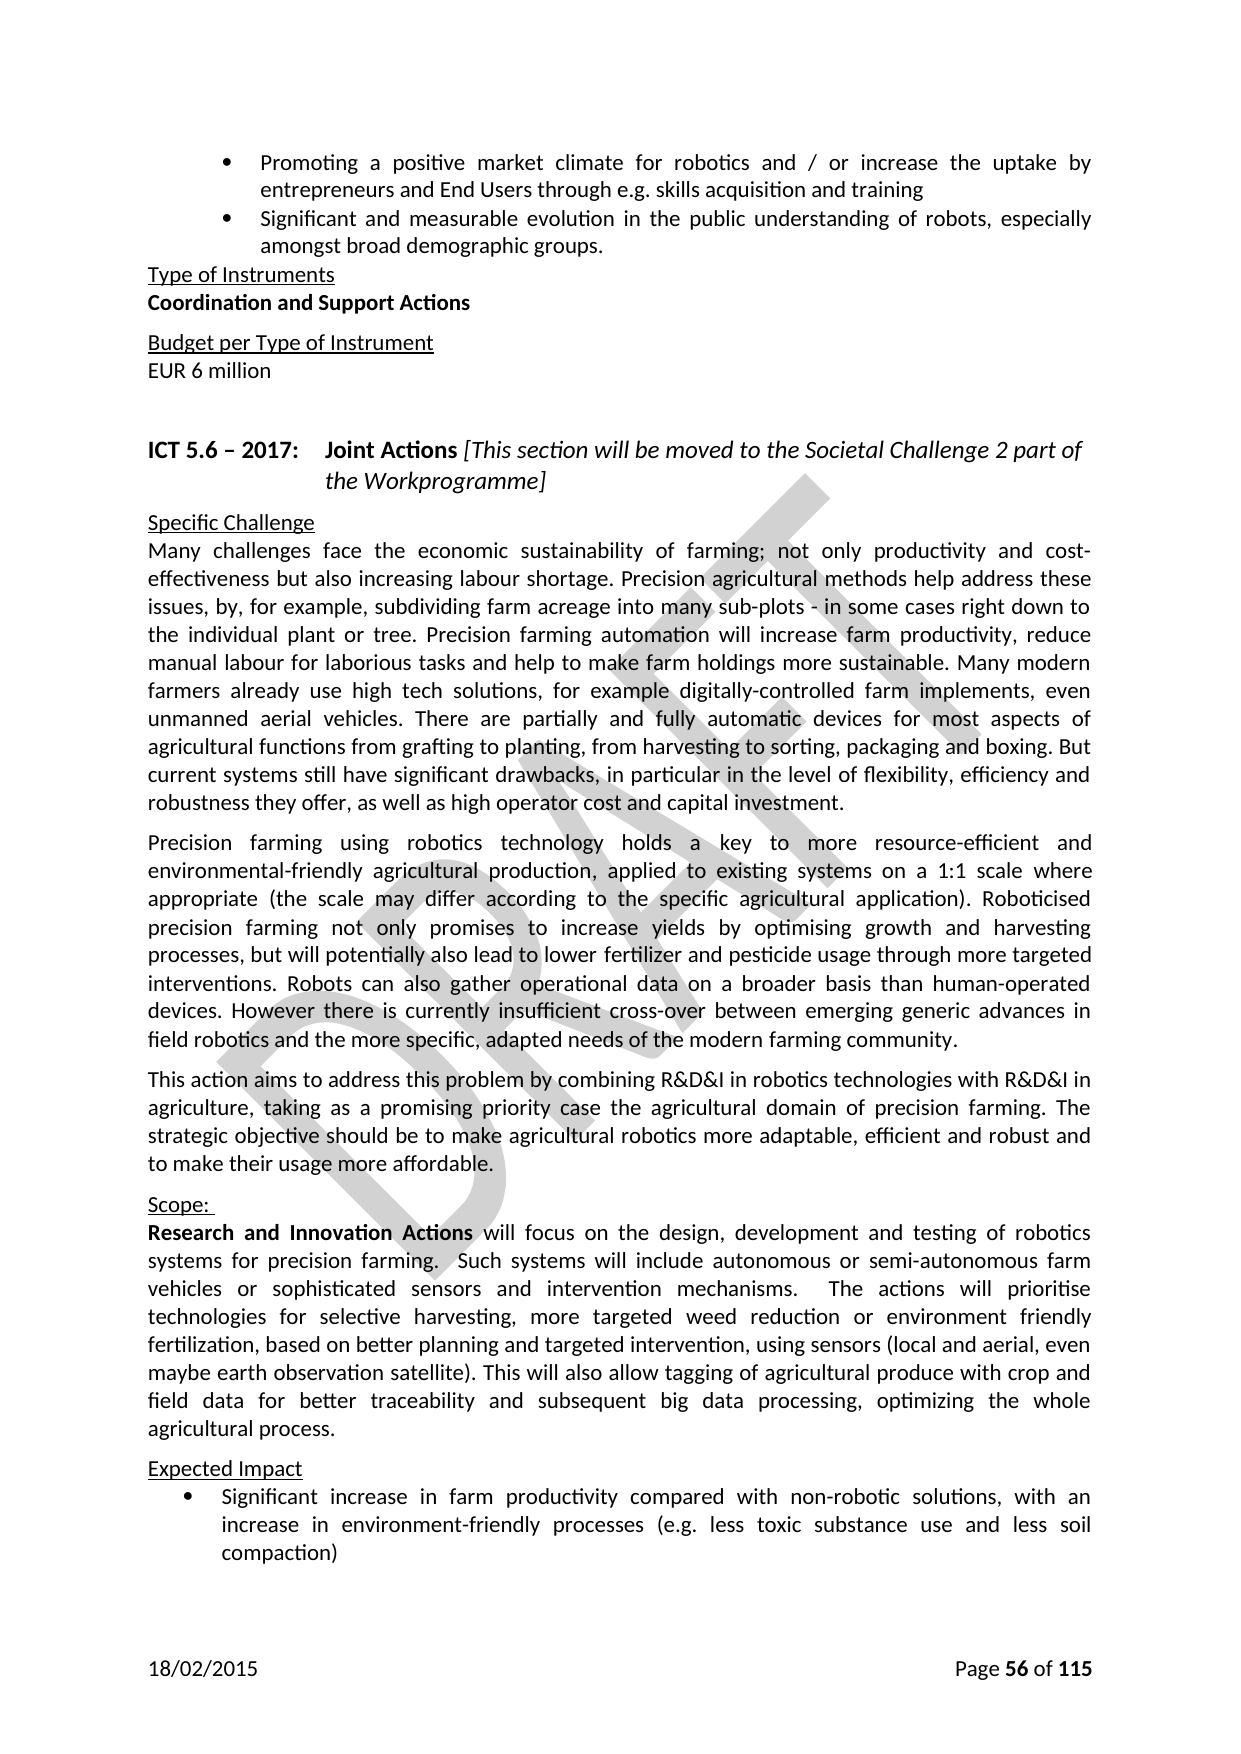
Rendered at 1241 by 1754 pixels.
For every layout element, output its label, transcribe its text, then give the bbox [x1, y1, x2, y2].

text Scope: [148, 1190, 1093, 1218]
text Specific Challenge [148, 508, 1093, 536]
text Precision farming using robotics technology holds a key to more resource-efficient and environmental-friendly agricultural production, applied to existing systems on a 1:1 scale where appropriate (the scale may differ according to the specific agricultural application). Roboticised precision farming not only promises to increase yields by optimising growth and harvesting processes, but will potentially also lead to lower fertilizer and pesticide usage through more targeted interventions. Robots can also gather operational data on a broader basis than human-operated devices. However there is currently insufficient cross-over between emerging generic advances in field robotics and the more specific, adapted needs of the modern farming community. [148, 828, 1093, 1053]
text Many challenges face the economic sustainability of farming; not only productivity and cost-effectiveness but also increasing labour shortage. Precision agricultural methods help address these issues, by, for example, subdividing farm acreage into many sub-plots - in some cases right down to the individual plant or tree. Precision farming automation will increase farm productivity, reduce manual labour for laborious tasks and help to make farm holdings more sustainable. Many modern farmers already use high tech solutions, for example digitally-controlled farm implements, even unmanned aerial vehicles. There are partially and fully automatic devices for most aspects of agricultural functions from grafting to planting, from harvesting to sorting, packaging and boxing. But current systems still have significant drawbacks, in particular in the level of flexibility, efficiency and robustness they offer, as well as high operator cost and capital investment. [148, 536, 1093, 816]
text Expected Impact [148, 1454, 1093, 1482]
list Significant and measurable evolution in the public understanding of robots, especially amongst broad demographic groups. [223, 204, 1093, 260]
text Research and Innovation Actions will focus on the design, development and testing of robotics systems for precision farming. Such systems will include autonomous or semi-autonomous farm vehicles or sophisticated sensors and intervention mechanisms. The actions will prioritise technologies for selective harvesting, more targeted weed reduction or environment friendly fertilization, based on better planning and targeted intervention, using sensors (local and aerial, even maybe earth observation satellite). This will also allow tagging of agricultural produce with crop and field data for better traceability and subsequent big data processing, optimizing the whole agricultural process. [148, 1218, 1093, 1442]
subtitle ICT 5.6 – 2017: Joint Actions [This section will be moved to the Societal Challenge 2 part of the Workprogramme] [148, 434, 1093, 495]
text Budget per Type of Instrument [148, 328, 1093, 356]
text EUR 6 million [148, 356, 1093, 384]
text Type of Instruments [148, 260, 1093, 288]
text Coordination and Support Actions [148, 288, 1093, 316]
text This action aims to address this problem by combining R&D&I in robotics technologies with R&D&I in agriculture, taking as a promising priority case the agricultural domain of precision farming. The strategic objective should be to make agricultural robotics more adaptable, efficient and robust and to make their usage more affordable. [148, 1065, 1093, 1177]
list Significant increase in farm productivity compared with non-robotic solutions, with an increase in environment-friendly processes (e.g. less toxic substance use and less soil compaction) [184, 1482, 1093, 1567]
list Promoting a positive market climate for robotics and / or increase the uptake by entrepreneurs and End Users through e.g. skills acquisition and training [223, 148, 1093, 204]
